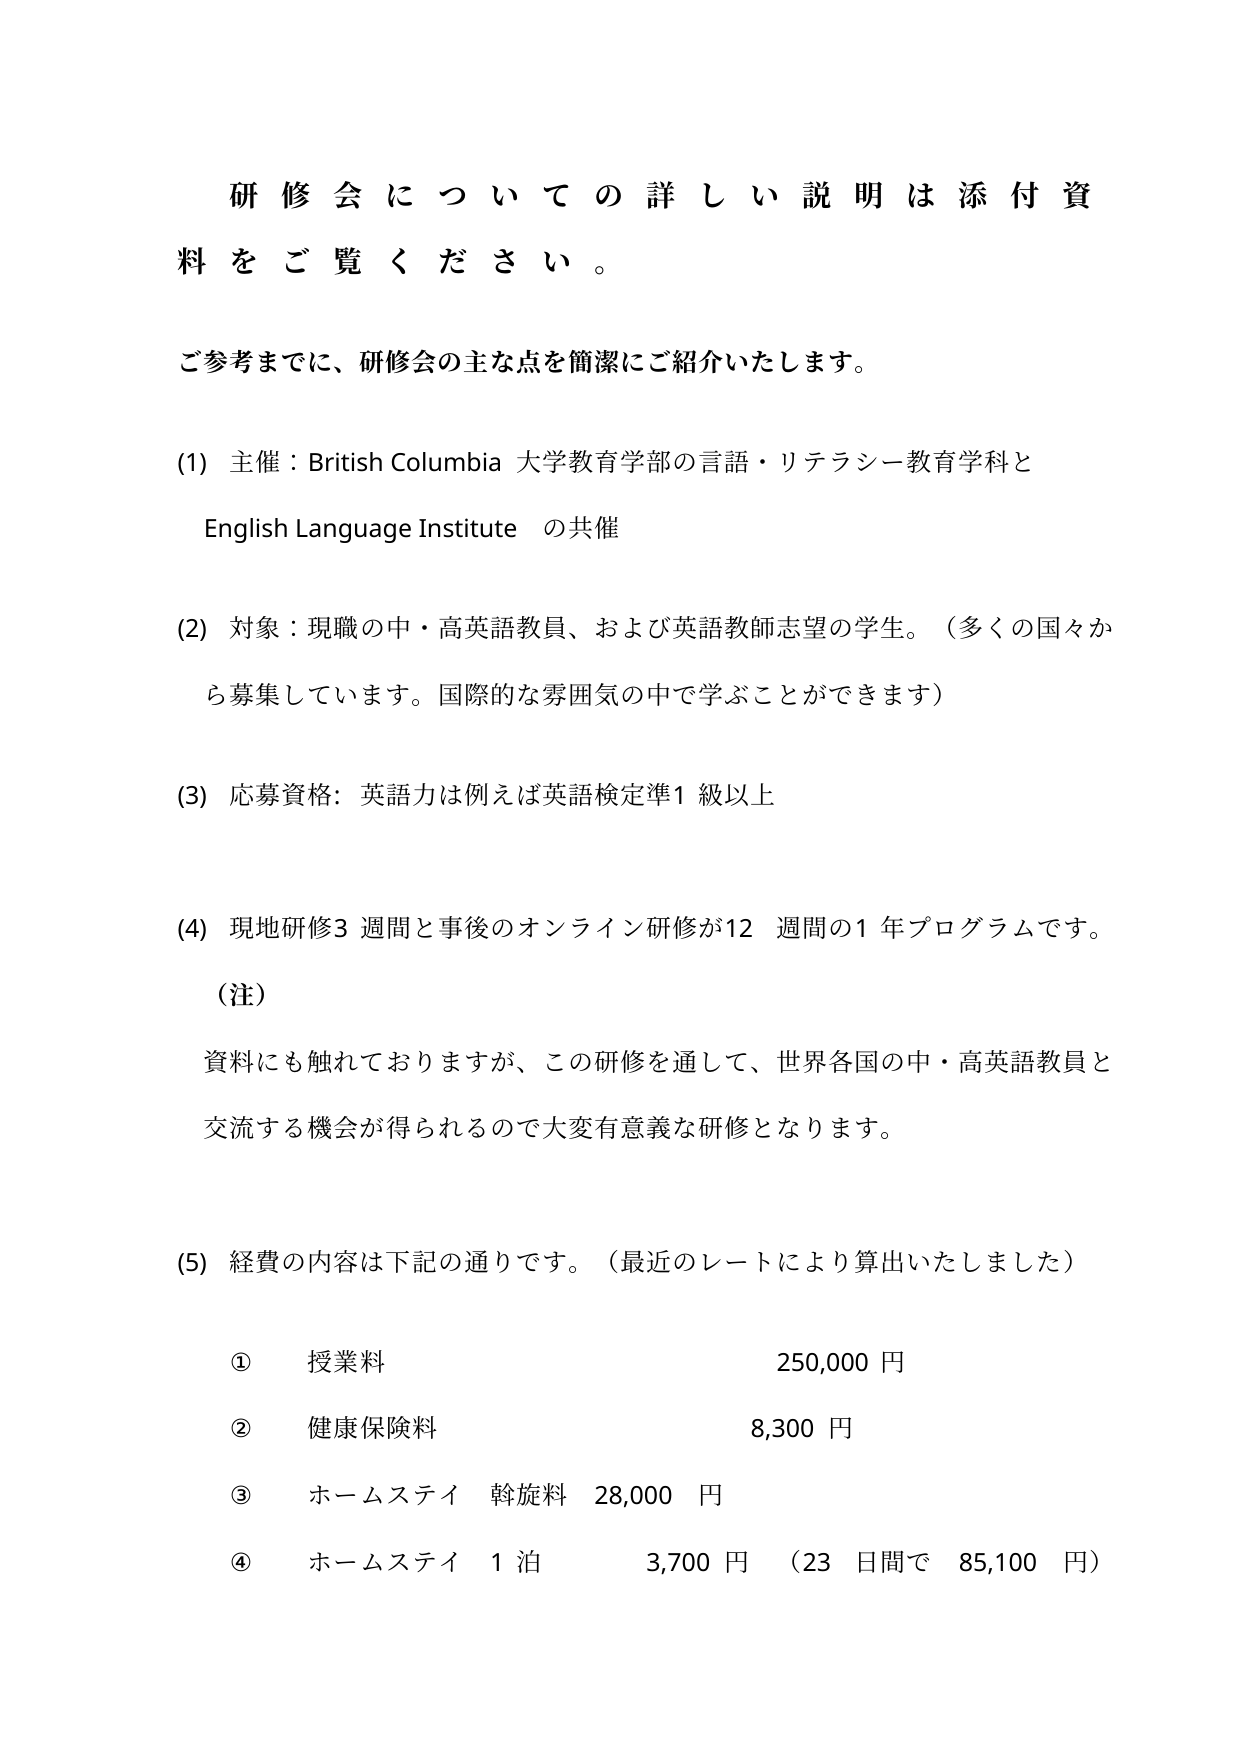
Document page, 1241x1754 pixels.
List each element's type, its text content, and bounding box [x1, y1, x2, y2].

list 授業料 250,000円 [207, 1327, 1115, 1394]
list （注） [200, 960, 1115, 1027]
list ホームステイ 斡旋料 28,000円 [207, 1460, 1115, 1527]
list ご参考までに、研修会の主な点を簡潔にご紹介いたします。 [163, 327, 1115, 394]
list 資料にも触れておりますが、この研修を通して、世界各国の中・高英語教員と交流する機会が得られるので大変有意義な研修となります。 [200, 1027, 1115, 1160]
list 主催：British Columbia 大学教育学部の言語・リテラシー教育学科とEnglish Language Instituteの共催 [163, 427, 1115, 560]
list 研修会についての詳しい説明は添付資料をご覧ください。 [163, 160, 1115, 294]
list ホームステイ 1泊 3,700円 （23日間で 85,100円） [207, 1527, 1115, 1594]
list 健康保険料 8,300円 [207, 1394, 1115, 1460]
list 対象：現職の中・高英語教員、および英語教師志望の学生。（多くの国々から募集しています。国際的な雰囲気の中で学ぶことができます） [163, 594, 1115, 727]
list 現地研修3週間と事後のオンライン研修が12週間の1年プログラムです。 [163, 894, 1115, 960]
list 経費の内容は下記の通りです。（最近のレートにより算出いたしました） [163, 1227, 1115, 1294]
list 応募資格: 英語力は例えば英語検定準1級以上 [163, 760, 1115, 827]
